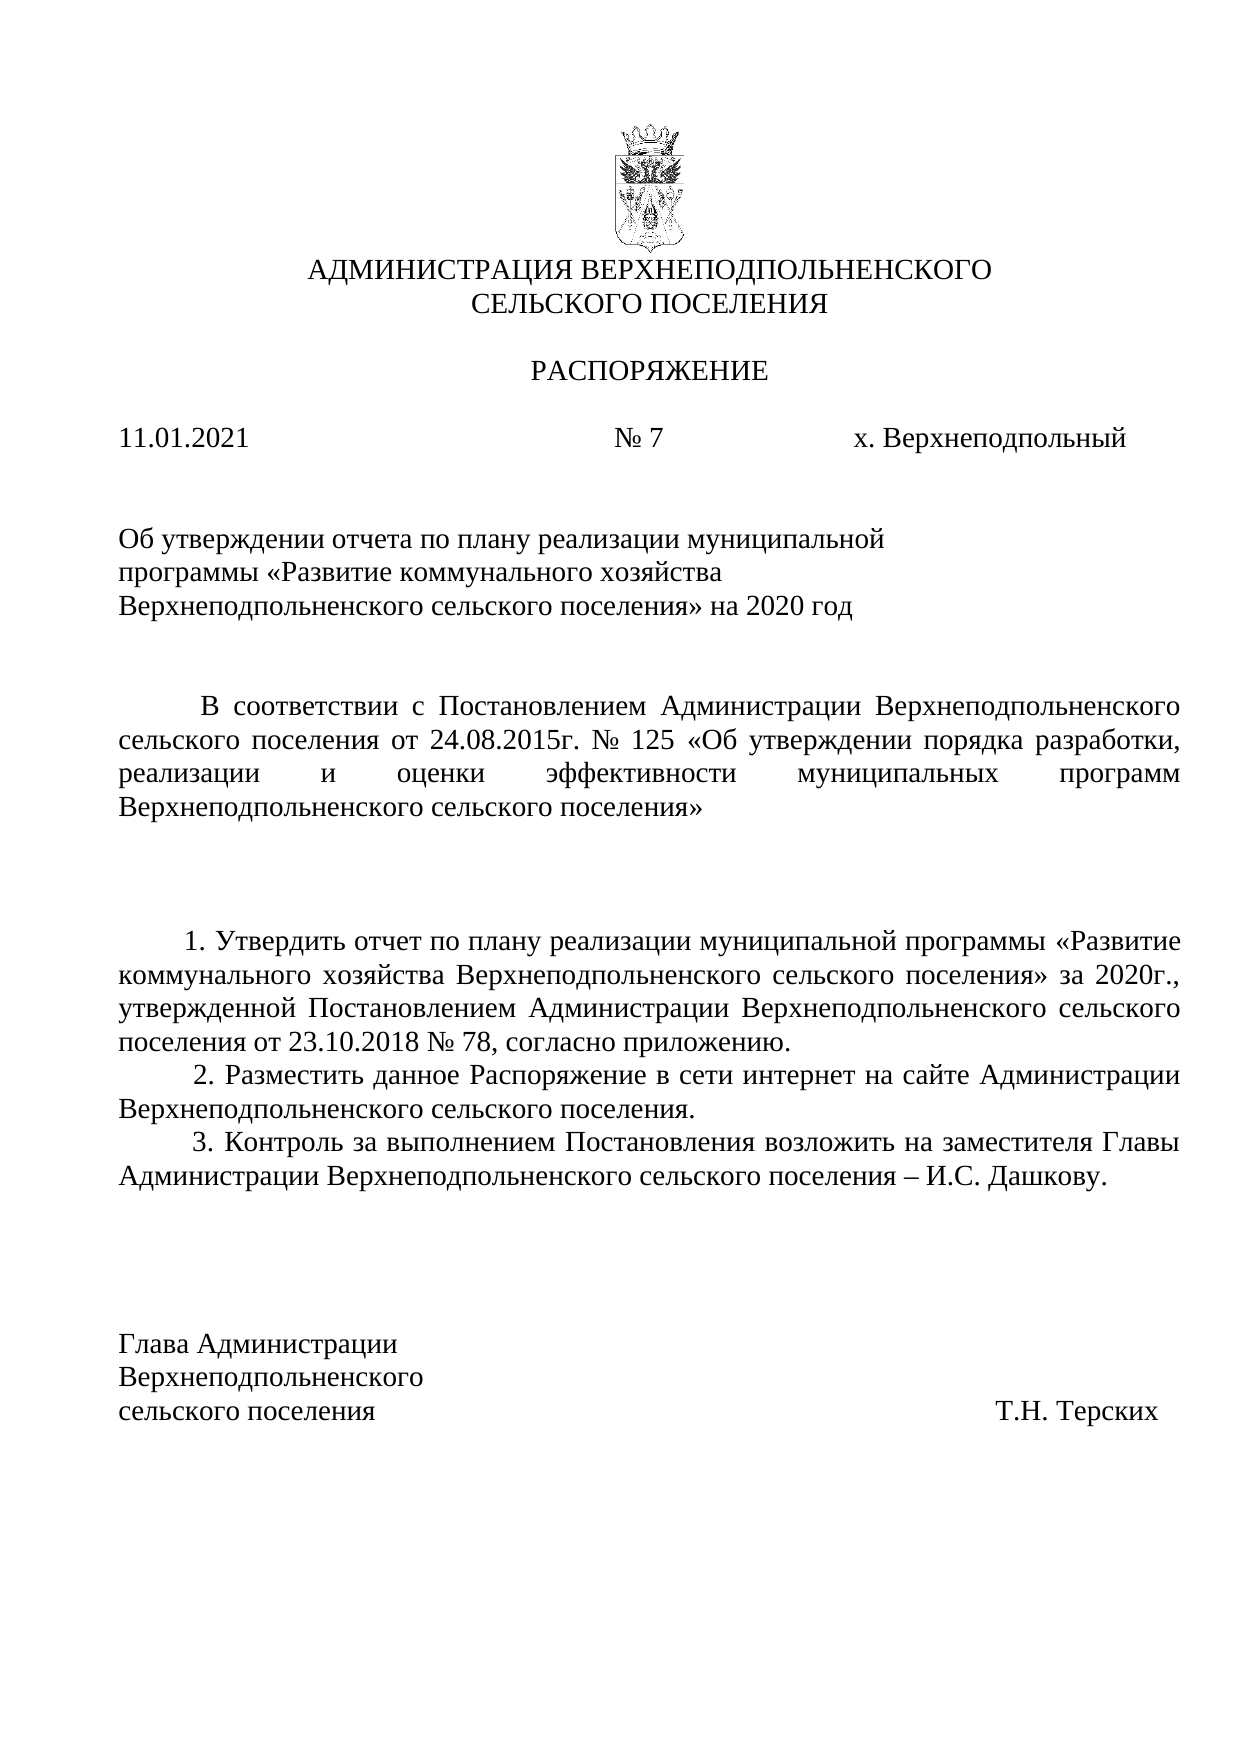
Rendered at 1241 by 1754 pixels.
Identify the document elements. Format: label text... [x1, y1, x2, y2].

text программы «Развитие коммунального хозяйства [118, 554, 1181, 588]
text 3. Контроль за выполнением Постановления возложить на заместителя Главы Администрации Верхнеподпольненского сельского поселения – И.С. Дашкову. [118, 1124, 1181, 1192]
text АДМИНИСТРАЦИЯ ВЕРХНЕПОДПОЛЬНЕНСКОГО [118, 252, 1181, 286]
text РАСПОРЯЖЕНИЕ [118, 353, 1181, 387]
text 1. Утвердить отчет по плану реализации муниципальной программы «Развитие коммунального хозяйства Верхнеподпольненского сельского поселения» за 2020г., утвержденной Постановлением Администрации Верхнеподпольненского сельского поселения от 23.10.2018 № 78, согласно приложению. [118, 923, 1181, 1057]
text 2. Разместить данное Распоряжение в сети интернет на сайте Администрации Верхнеподпольненского сельского поселения. [118, 1057, 1181, 1124]
text сельского поселения Т.Н. Терских [118, 1393, 1181, 1426]
text СЕЛЬСКОГО ПОСЕЛЕНИЯ [118, 286, 1181, 319]
text Об утверждении отчета по плану реализации муниципальной [118, 521, 1181, 554]
text 11.01.2021 № 7 х. Верхнеподпольный [118, 420, 1181, 454]
text Верхнеподпольненского [118, 1359, 1181, 1393]
text В соответствии с Постановлением Администрации Верхнеподпольненского сельского поселения от 24.08.2015г. № 125 «Об утверждении порядка разработки, реализации и оценки эффективности муниципальных программ Верхнеподпольненского сельского поселения» [118, 688, 1181, 823]
text Глава Администрации [118, 1326, 1181, 1359]
picture [615, 118, 684, 253]
text Верхнеподпольненского сельского поселения» на 2020 год [118, 588, 1181, 621]
